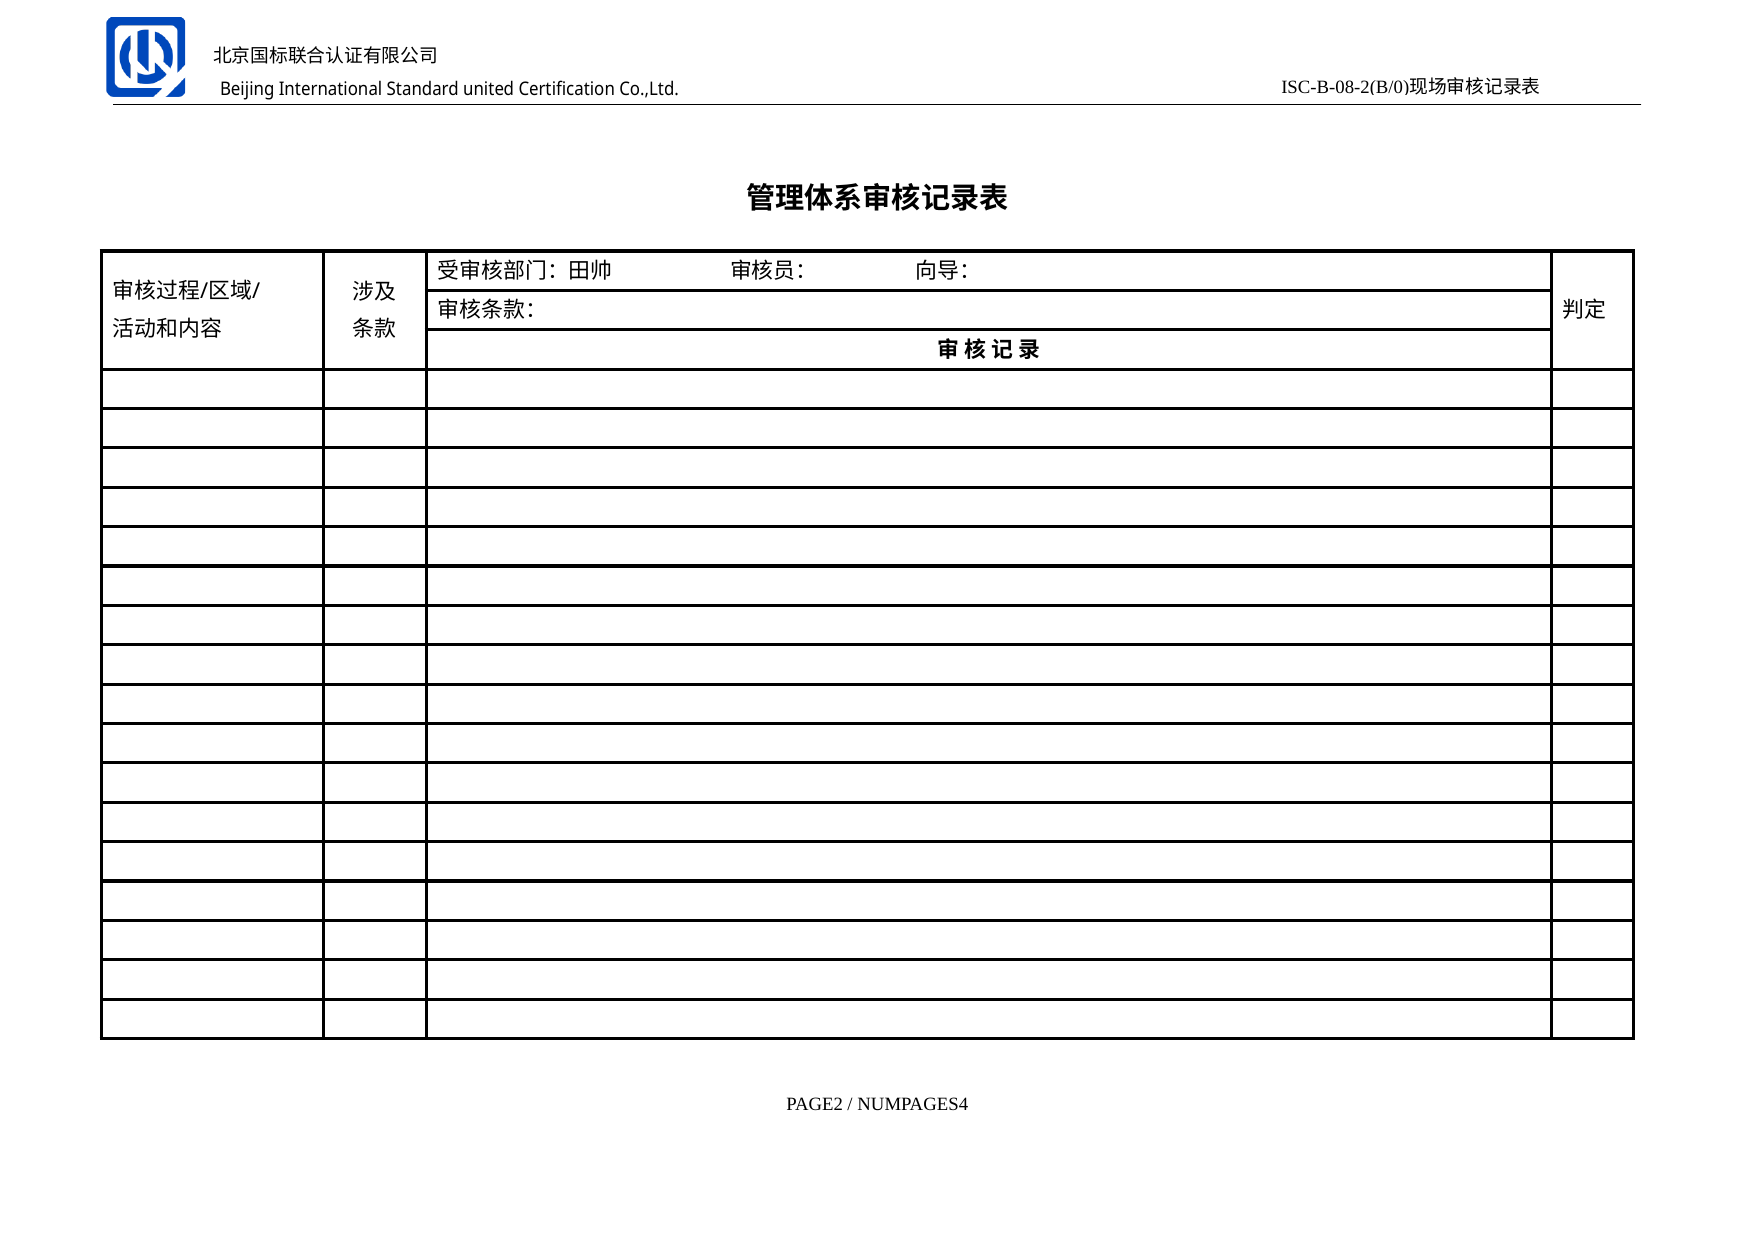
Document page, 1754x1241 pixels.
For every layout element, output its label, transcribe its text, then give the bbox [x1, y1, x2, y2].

table_cell [428, 528, 1550, 564]
table_header 涉及 条款 [325, 253, 425, 367]
table_cell [103, 686, 322, 722]
table_cell [325, 961, 425, 997]
table_cell [428, 568, 1550, 604]
table_cell [428, 607, 1550, 643]
table_cell [325, 883, 425, 919]
table_cell [1553, 646, 1632, 682]
table_cell [103, 843, 322, 879]
table_header 审核过程/区域/ 活动和内容 [103, 253, 322, 367]
table_cell [325, 764, 425, 801]
table_cell [428, 764, 1550, 801]
table_cell [103, 961, 322, 997]
table_cell [325, 528, 425, 564]
table_cell [428, 1001, 1550, 1037]
table_cell [325, 922, 425, 958]
table_cell [325, 568, 425, 604]
table_header 判定 [1553, 253, 1632, 367]
table_cell [103, 1001, 322, 1037]
table_cell [428, 489, 1550, 525]
table_cell [103, 646, 322, 682]
table_cell [1553, 883, 1632, 919]
table_cell [1553, 922, 1632, 958]
table_cell [428, 843, 1550, 879]
table_cell [1553, 449, 1632, 486]
table_cell [103, 489, 322, 525]
table_cell [325, 646, 425, 682]
table_cell [103, 725, 322, 761]
table_cell [103, 528, 322, 564]
table_header 受审核部门：田帅 审核员： 向导： [428, 253, 1550, 289]
table_cell [103, 883, 322, 919]
table_cell [1553, 725, 1632, 761]
table_cell [428, 922, 1550, 958]
table_cell [1553, 1001, 1632, 1037]
table_cell [1553, 528, 1632, 564]
table_cell [428, 961, 1550, 997]
table_cell [103, 922, 322, 958]
table_cell [325, 1001, 425, 1037]
table_cell 审 核 记 录 [428, 331, 1550, 367]
table_cell [103, 764, 322, 801]
table_cell [103, 371, 322, 407]
table_cell [1553, 568, 1632, 604]
table_cell [428, 371, 1550, 407]
table_cell [103, 410, 322, 446]
table_cell [325, 607, 425, 643]
table_cell 审核条款： [428, 292, 1550, 328]
table_cell [1553, 371, 1632, 407]
table_cell [428, 804, 1550, 840]
text 管理体系审核记录表 [112, 163, 1641, 228]
table_cell [428, 686, 1550, 722]
table_cell [1553, 843, 1632, 879]
table_cell [1553, 804, 1632, 840]
table_cell [428, 449, 1550, 486]
table_cell [428, 883, 1550, 919]
table_cell [325, 371, 425, 407]
table_cell [1553, 686, 1632, 722]
table_cell [325, 804, 425, 840]
table_cell [428, 725, 1550, 761]
table_cell [325, 725, 425, 761]
table_cell [1553, 489, 1632, 525]
table_cell [325, 410, 425, 446]
table_cell [325, 489, 425, 525]
table_cell [1553, 607, 1632, 643]
table_cell [103, 449, 322, 486]
table_cell [428, 646, 1550, 682]
table_cell [103, 804, 322, 840]
table_cell [1553, 764, 1632, 801]
table_cell [1553, 961, 1632, 997]
table_cell [1553, 410, 1632, 446]
table_cell [325, 449, 425, 486]
table_cell [103, 607, 322, 643]
picture [106, 17, 186, 97]
table_cell [325, 686, 425, 722]
table_cell [428, 410, 1550, 446]
table_cell [325, 843, 425, 879]
table_cell [103, 568, 322, 604]
